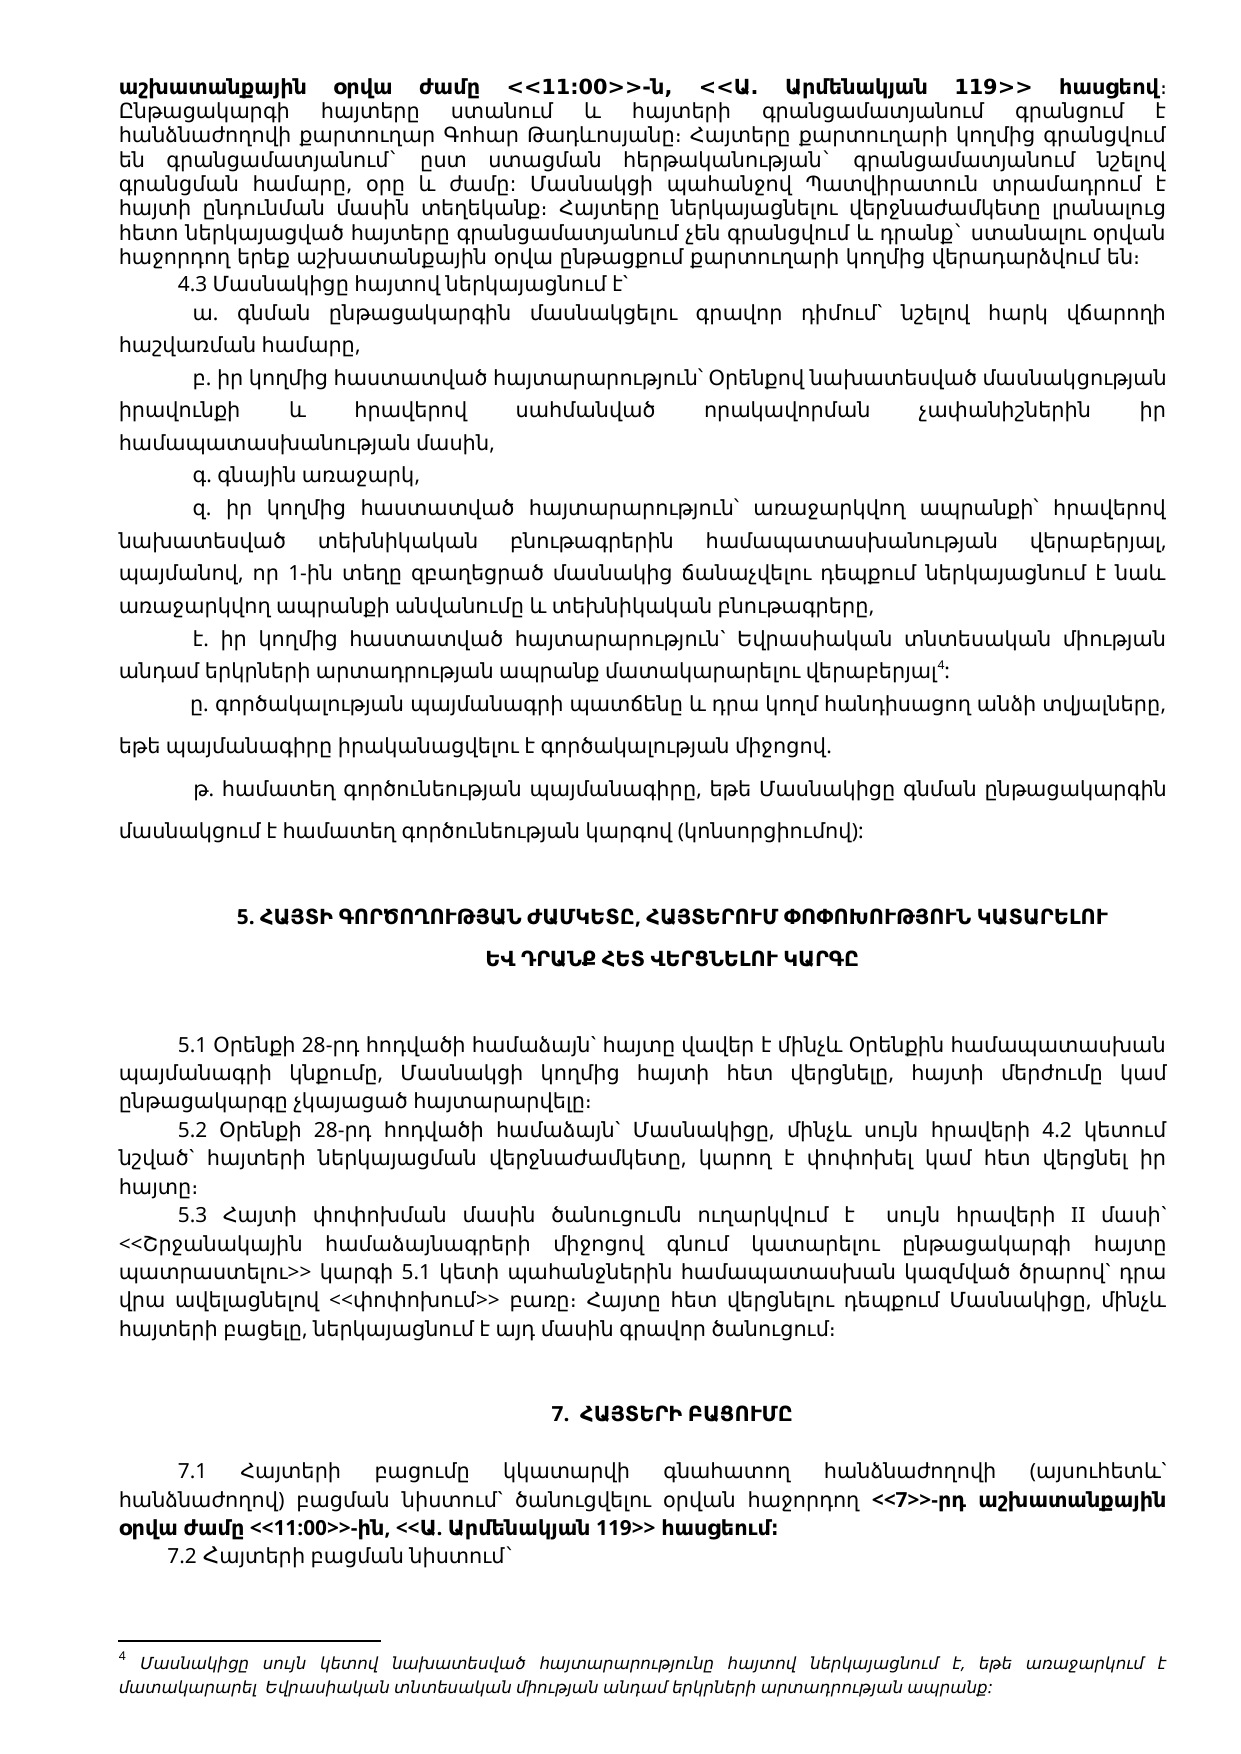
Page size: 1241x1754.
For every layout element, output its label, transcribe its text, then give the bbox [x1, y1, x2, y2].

text ա. գնման ընթացակարգին մասնակցելու գրավոր դիմում` նշելով հարկ վճարողի հաշվառման համարը, [118, 298, 1167, 359]
text թ. համատեղ գործունեության պայմանագիրը, եթե Մասնակիցը գնման ընթացակարգին մասնակցում է համատեղ գործունեության կարգով (կոնսորցիումով): [118, 774, 1167, 845]
text ԵՎ ԴՐԱՆՔ ՀԵՏ ՎԵՐՑՆԵԼՈՒ ԿԱՐԳԸ [118, 944, 1167, 973]
text 5. ՀԱՅՏԻ ԳՈՐԾՈՂՈՒԹՅԱՆ ԺԱՄԿԵՏԸ, ՀԱՅՏԵՐՈՒՄ ՓՈՓՈԽՈՒԹՅՈՒՆ ԿԱՏԱՐԵԼՈՒ [118, 902, 1167, 930]
text 5.2 Օրենքի 28-րդ հոդվածի համաձայն` Մասնակիցը, մինչև սույն հրավերի 4.2 կետում նշված` հայտերի ներկայացման վերջնաժամկետը, կարող է փոփոխել կամ հետ վերցնել իր հայտը։ [118, 1115, 1167, 1200]
text գ. գնային առաջարկ, [118, 461, 1167, 489]
text 7.1 Հայտերի բացումը կկատարվի գնահատող հանձնաժողովի (այսուհետև` հանձնաժողով) բացման նիստում` ծանուցվելու օրվան հաջորդող <<7>>-րդ աշխատանքային օրվա ժամը <<11:00>>-ին, <<Ա. Արմենակյան 119>> հասցեում։ [118, 1456, 1167, 1542]
text 7. ՀԱՅՏԵՐԻ ԲԱՑՈՒՄԸ [118, 1399, 1167, 1428]
text 4.3 Մասնակիցը հայտով ներկայացնում է` [118, 269, 1167, 298]
text զ. իր կողմից հաստատված հայտարարություն՝ առաջարկվող ապրանքի՝ հրավերով նախատեսված տեխնիկական բնութագրերին համապատասխանության վերաբերյալ, պայմանով, որ 1-ին տեղը զբաղեցրած մասնակից ճանաչվելու դեպքում ներկայացնում է նաև առաջարկվող ապրանքի անվանումը և տեխնիկական բնութագրերը, [118, 493, 1167, 619]
text բ. իր կողմից հաստատված հայտարարություն՝ Օրենքով նախատեսված մասնակցության իրավունքի և հրավերով սահմանված որակավորման չափանիշներին իր համապատասխանության մասին, [118, 363, 1167, 456]
text է. իր կողմից հաստատված հայտարարություն` Եվրասիական տնտեսական միության անդամ երկրների արտադրության ապրանք մատակարարելու վերաբերյալ: [118, 624, 1167, 685]
text 5.1 Օրենքի 28-րդ հոդվածի համաձայն` հայտը վավեր է մինչև Օրենքին համապատասխան պայմանագրի կնքումը, Մասնակցի կողմից հայտի հետ վերցնելը, հայտի մերժումը կամ ընթացակարգը չկայացած հայտարարվելը։ [118, 1030, 1167, 1115]
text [118, 75, 1167, 269]
text ը. գործակալության պայմանագրի պատճենը և դրա կողմ հանդիսացող անձի տվյալները, եթե պայմանագիրը իրականացվելու է գործակալության միջոցով. [118, 689, 1167, 760]
text 7.2 Հայտերի բացման նիստում` [118, 1542, 1167, 1570]
text 5.3 Հայտի փոփոխման մասին ծանուցումն ուղարկվում է սույն հրավերի II մասի` <<Շրջանակային համաձայնագրերի միջոցով գնում կատարելու ընթացակարգի հայտը պատրաստելու>> կարգի 5.1 կետի պահանջներին համապատասխան կազմված ծրարով` դրա վրա ավելացնելով <<փոփոխում>> բառը։ Հայտը հետ վերցնելու դեպքում Մասնակիցը, մինչև հայտերի բացելը, ներկայացնում է այդ մասին գրավոր ծանուցում։ [118, 1200, 1167, 1342]
